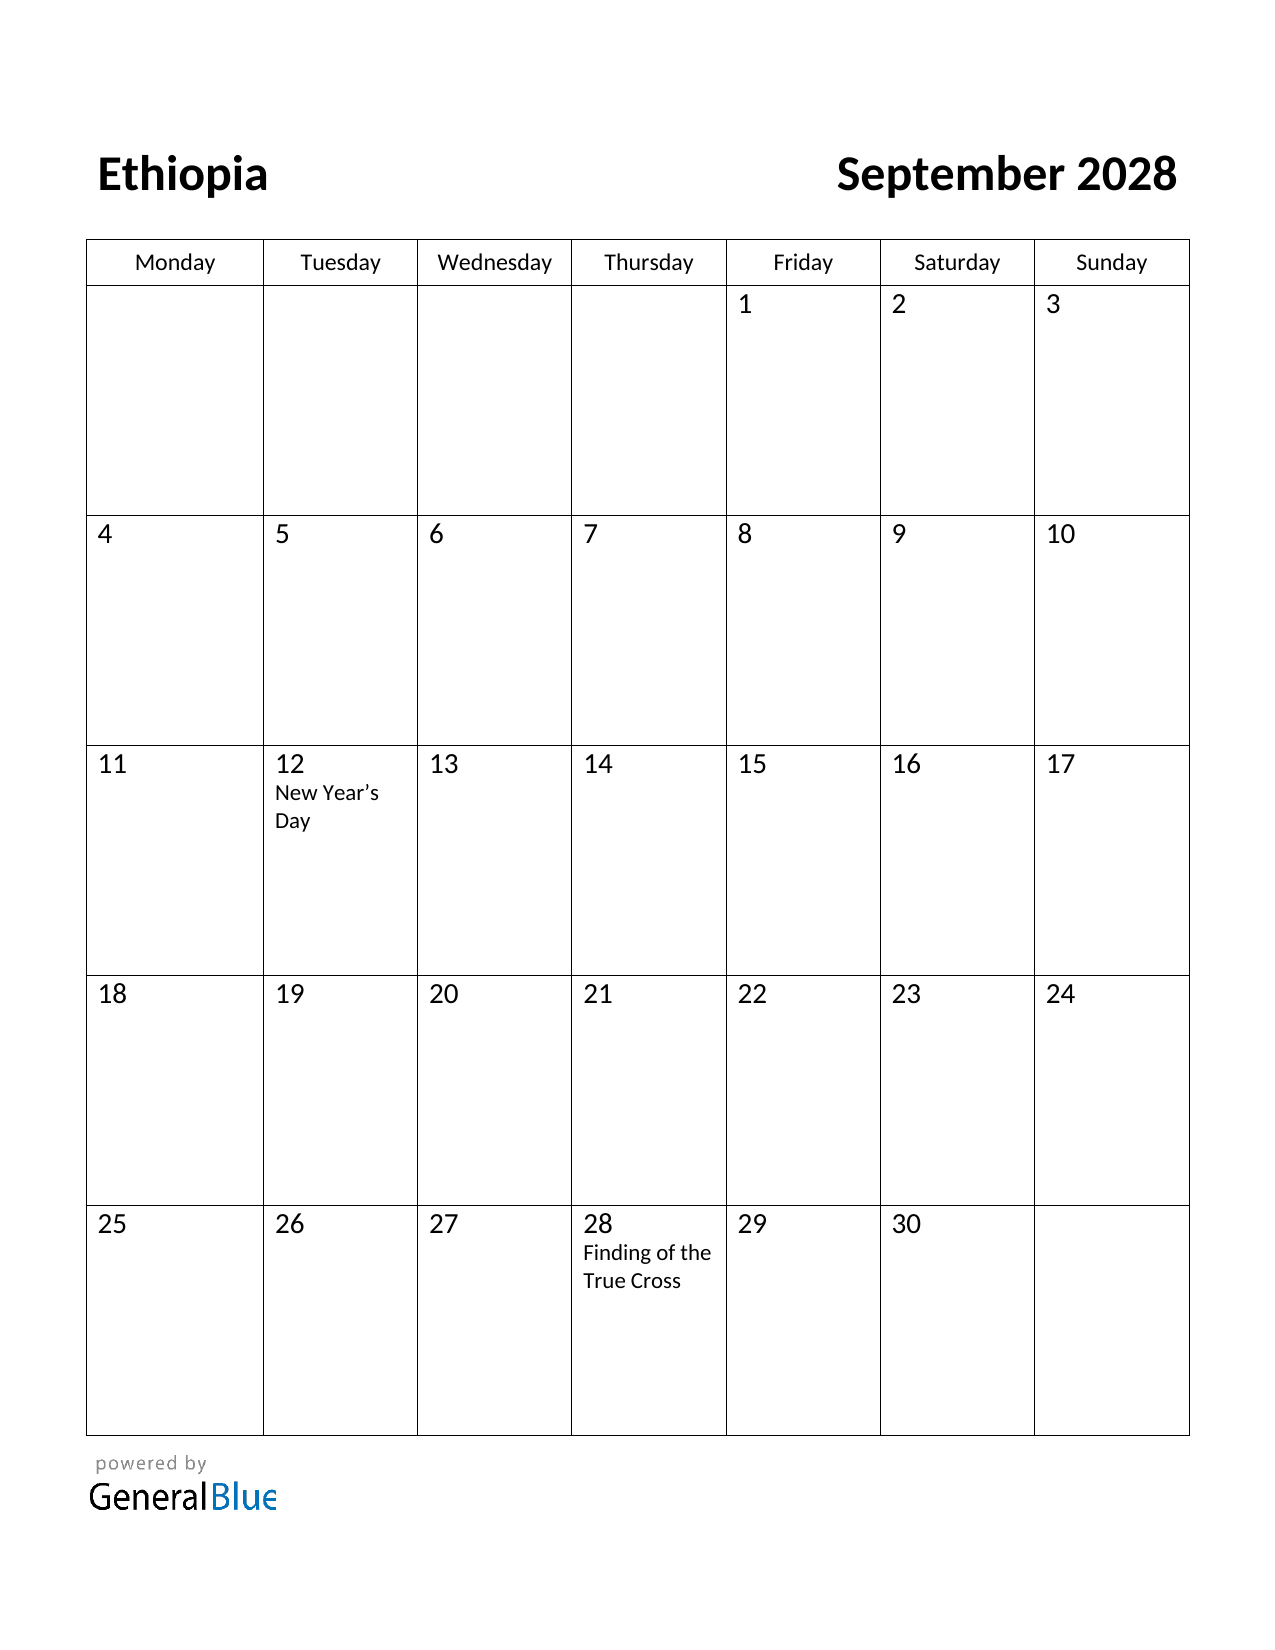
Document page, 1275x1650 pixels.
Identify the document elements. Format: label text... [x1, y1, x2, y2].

table_cell [727, 778, 880, 974]
table_cell 10 [1035, 516, 1189, 548]
table_cell 16 [881, 746, 1034, 778]
table_cell [572, 778, 726, 974]
table_cell [418, 778, 571, 974]
table_cell 7 [572, 516, 726, 548]
table_cell [572, 286, 726, 318]
table_cell [881, 548, 1034, 744]
table_cell 28 [572, 1206, 726, 1238]
table_cell [418, 1238, 571, 1434]
table_cell [1035, 1008, 1189, 1204]
table_cell 1 [727, 286, 880, 318]
table_cell Wednesday [418, 240, 571, 284]
table_cell 19 [264, 976, 417, 1008]
table_cell [1035, 778, 1189, 974]
table_cell 15 [727, 746, 880, 778]
table_cell 6 [418, 516, 571, 548]
table_cell 11 [87, 746, 263, 778]
table_cell Tuesday [264, 240, 417, 284]
table_header Ethiopia [86, 105, 572, 239]
table_cell 27 [418, 1206, 571, 1238]
table_cell 18 [87, 976, 263, 1008]
table_cell 26 [264, 1206, 417, 1238]
table_cell [418, 286, 571, 318]
table_cell 9 [881, 516, 1034, 548]
table_cell Sunday [1035, 240, 1189, 284]
table_cell 8 [727, 516, 880, 548]
table_cell [87, 318, 263, 514]
table_cell 22 [727, 976, 880, 1008]
table_cell [727, 318, 880, 514]
table_cell [87, 286, 263, 318]
table_cell [264, 1008, 417, 1204]
table_cell Friday [727, 240, 880, 284]
table_cell 23 [881, 976, 1034, 1008]
table_header September 2028 [572, 105, 1189, 239]
table_cell [87, 1238, 263, 1434]
table_cell [727, 1238, 880, 1434]
table_cell [572, 1008, 726, 1204]
table_cell [572, 318, 726, 514]
table_cell 25 [87, 1206, 263, 1238]
table_cell 29 [727, 1206, 880, 1238]
table_cell 3 [1035, 286, 1189, 318]
table_cell 12 [264, 746, 417, 778]
table_cell [1035, 318, 1189, 514]
table_cell Thursday [572, 240, 726, 284]
table_cell New Year’s Day [264, 778, 417, 974]
table_cell Saturday [881, 240, 1034, 284]
table_cell [264, 548, 417, 744]
table_cell 17 [1035, 746, 1189, 778]
table_cell [1035, 1238, 1189, 1434]
table_cell [727, 1008, 880, 1204]
table_cell 24 [1035, 976, 1189, 1008]
table_cell [881, 1238, 1034, 1434]
table_cell 14 [572, 746, 726, 778]
table_cell [881, 318, 1034, 514]
table_cell [418, 548, 571, 744]
table_cell [86, 1436, 1189, 1534]
table_cell 21 [572, 976, 726, 1008]
table_cell [87, 1008, 263, 1204]
table_cell [1035, 1206, 1189, 1238]
table_cell Finding of the True Cross [572, 1238, 726, 1434]
table_cell 4 [87, 516, 263, 548]
table_cell [264, 1238, 417, 1434]
table_cell [572, 548, 726, 744]
table_cell Monday [87, 240, 263, 284]
table_cell 2 [881, 286, 1034, 318]
table_cell [881, 778, 1034, 974]
table_cell 13 [418, 746, 571, 778]
table_cell [264, 286, 417, 318]
table_cell 5 [264, 516, 417, 548]
table_cell [418, 1008, 571, 1204]
picture [88, 1452, 276, 1515]
table_cell [87, 548, 263, 744]
table_cell [418, 318, 571, 514]
table_cell [881, 1008, 1034, 1204]
table_cell [727, 548, 880, 744]
table_cell [1035, 548, 1189, 744]
table_cell [87, 778, 263, 974]
table_cell 30 [881, 1206, 1034, 1238]
table_cell [264, 318, 417, 514]
table_cell 20 [418, 976, 571, 1008]
